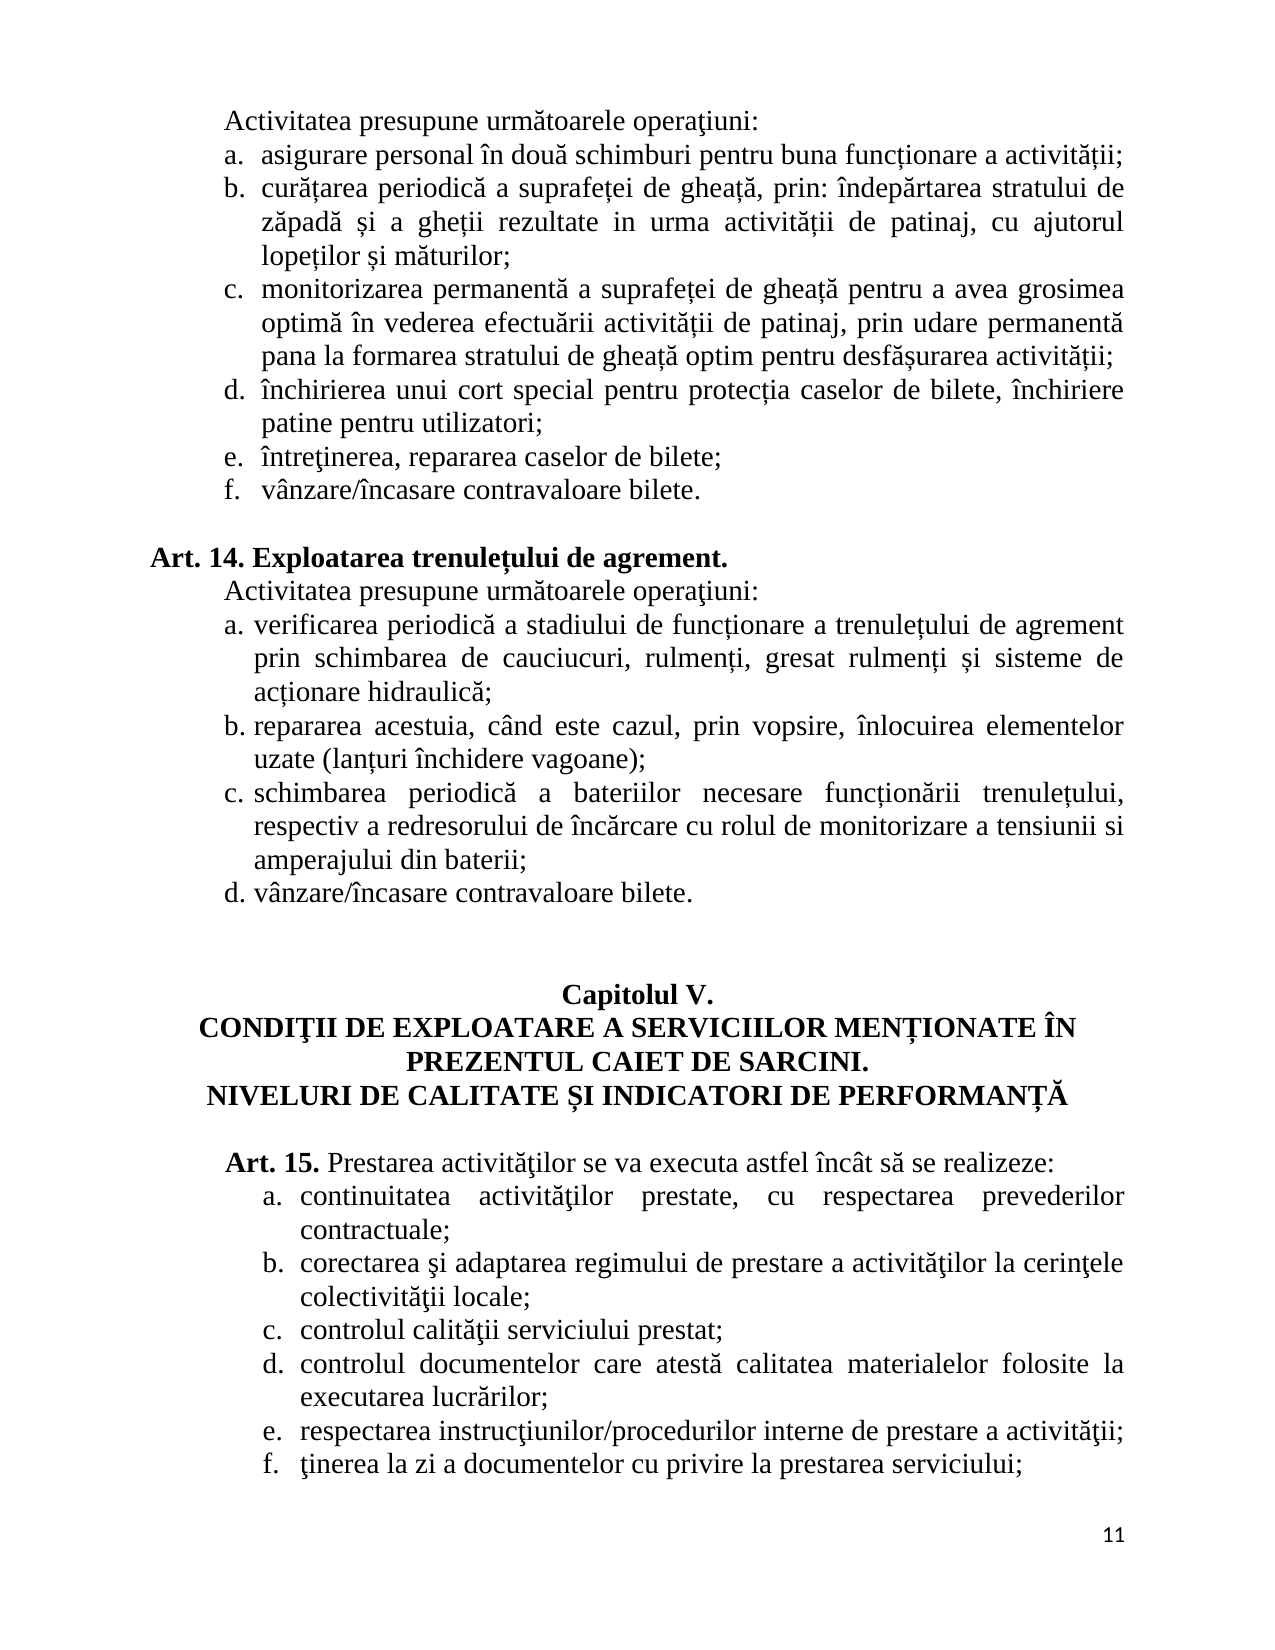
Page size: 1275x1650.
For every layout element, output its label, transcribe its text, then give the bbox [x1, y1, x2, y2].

list respectarea instrucţiunilor/procedurilor interne de prestare a activităţii; [262, 1413, 1125, 1447]
text Activitatea presupune următoarele operaţiuni: [150, 573, 1125, 607]
list controlul documentelor care atestă calitatea materialelor folosite la executarea lucrărilor; [262, 1346, 1125, 1413]
list asigurare personal în două schimburi pentru buna funcționare a activității; [224, 137, 1125, 171]
text Capitolul V. [150, 977, 1125, 1011]
list curățarea periodică a suprafeței de gheață, prin: îndepărtarea stratului de zăpadă și a gheții rezultate in urma activității de patinaj, cu ajutorul lopeților și măturilor; [224, 171, 1125, 271]
list schimbarea periodică a bateriilor necesare funcționării trenulețului, respectiv a redresorului de încărcare cu rolul de monitorizare a tensiunii si amperajului din baterii; [224, 775, 1125, 875]
list verificarea periodică a stadiului de funcționare a trenulețului de agrement prin schimbarea de cauciucuri, rulmenți, gresat rulmenți și sisteme de acționare hidraulică; [224, 607, 1125, 708]
list continuitatea activităţilor prestate, cu respectarea prevederilor contractuale; [262, 1178, 1125, 1245]
text Art. 15. Prestarea activităţilor se va executa astfel încât să se realizeze: [150, 1145, 1125, 1178]
list întreţinerea, repararea caselor de bilete; [224, 439, 1125, 472]
text Activitatea presupune următoarele operaţiuni: [150, 103, 1125, 137]
list corectarea şi adaptarea regimului de prestare a activităţilor la cerinţele colectivităţii locale; [262, 1245, 1125, 1312]
list închirierea unui cort special pentru protecția caselor de bilete, închiriere patine pentru utilizatori; [224, 372, 1125, 439]
list controlul calităţii serviciului prestat; [262, 1312, 1125, 1346]
list vânzare/încasare contravaloare bilete. [224, 472, 1125, 506]
text Art. 14. Exploatarea trenulețului de agrement. [150, 540, 1125, 573]
list ţinerea la zi a documentelor cu privire la prestarea serviciului; [262, 1447, 1125, 1480]
text NIVELURI DE CALITATE ȘI INDICATORI DE PERFORMANȚĂ [150, 1078, 1125, 1111]
text CONDIŢII DE EXPLOATARE A SERVICIILOR MENȚIONATE ÎN PREZENTUL CAIET DE SARCINI. [150, 1011, 1125, 1078]
list monitorizarea permanentă a suprafeței de gheață pentru a avea grosimea optimă în vederea efectuării activității de patinaj, prin udare permanentă pana la formarea stratului de gheață optim pentru desfășurarea activității; [224, 271, 1125, 372]
list repararea acestuia, când este cazul, prin vopsire, înlocuirea elementelor uzate (lanțuri închidere vagoane); [224, 708, 1125, 775]
list vânzare/încasare contravaloare bilete. [224, 875, 1125, 909]
